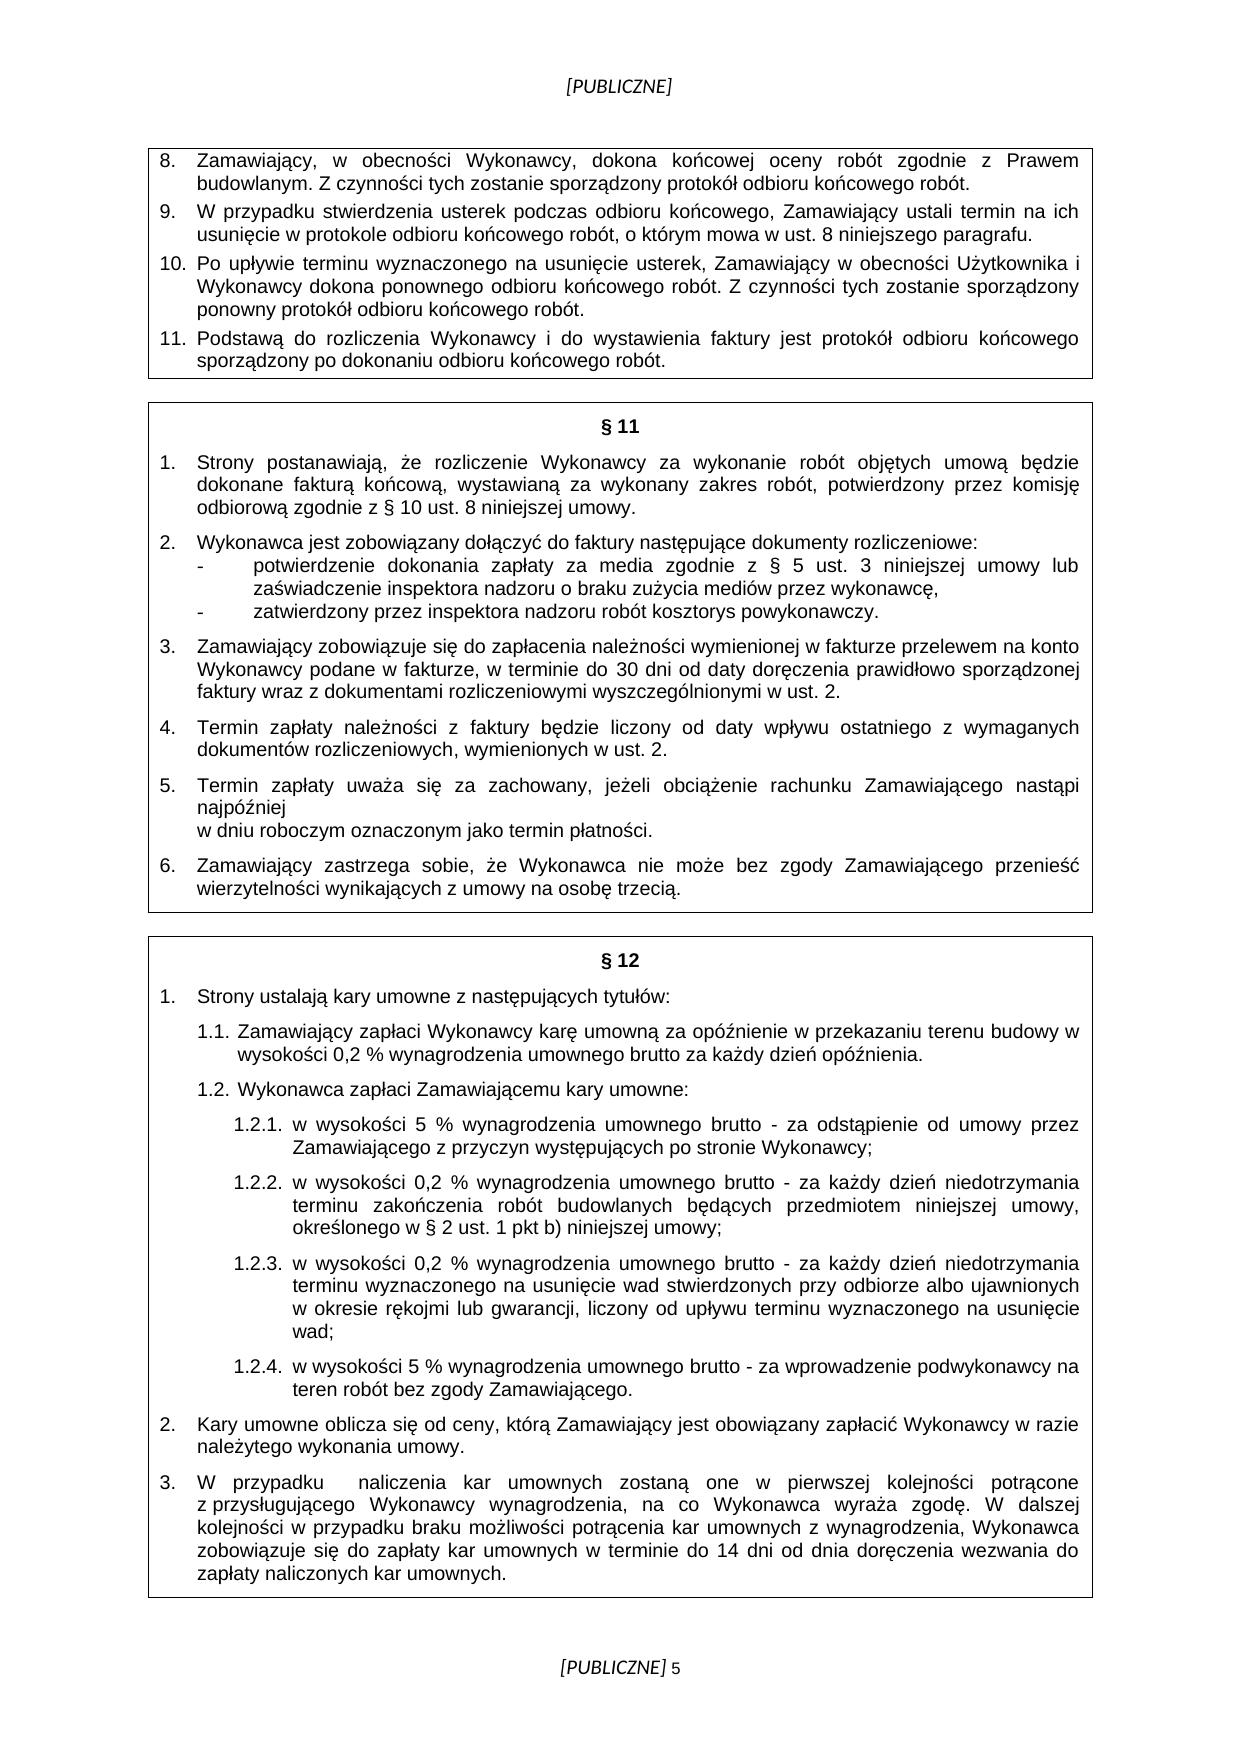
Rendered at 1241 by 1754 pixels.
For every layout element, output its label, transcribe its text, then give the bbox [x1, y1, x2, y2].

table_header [149, 937, 1092, 1597]
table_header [149, 149, 1092, 378]
table_header § 11 Strony postanawiają, że rozliczenie Wykonawcy za wykonanie robót objętych umową będzie dokonane fakturą końcową, wystawianą za wykonany zakres robót, potwierdzony przez komisję odbiorową zgodnie z § 10 ust. 8 niniejszej umowy. Wykonawca jest zobowiązany dołączyć do faktury następujące dokumenty rozliczeniowe: potwierdzenie dokonania zapłaty za media zgodnie z § 5 ust. 3 niniejszej umowy lub zaświadczenie inspektora nadzoru o braku zużycia mediów przez wykonawcę, zatwierdzony przez inspektora nadzoru robót kosztorys powykonawczy. Zamawiający zobowiązuje się do zapłacenia należności wymienionej w fakturze przelewem na konto Wykonawcy podane w fakturze, w terminie do 30 dni od daty doręczenia prawidłowo sporządzonej faktury wraz z dokumentami rozliczeniowymi wyszczególnionymi w ust. 2. Termin zapłaty należności z faktury będzie liczony od daty wpływu ostatniego z wymaganych dokumentów rozliczeniowych, wymienionych w ust. 2. Termin zapłaty uważa się za zachowany, jeżeli obciążenie rachunku Zamawiającego nastąpi najpóźniej w dniu roboczym oznaczonym jako termin płatności. Zamawiający zastrzega sobie, że Wykonawca nie może bez zgody Zamawiającego przenieść wierzytelności wynikających z umowy na osobę trzecią. [149, 403, 1092, 912]
